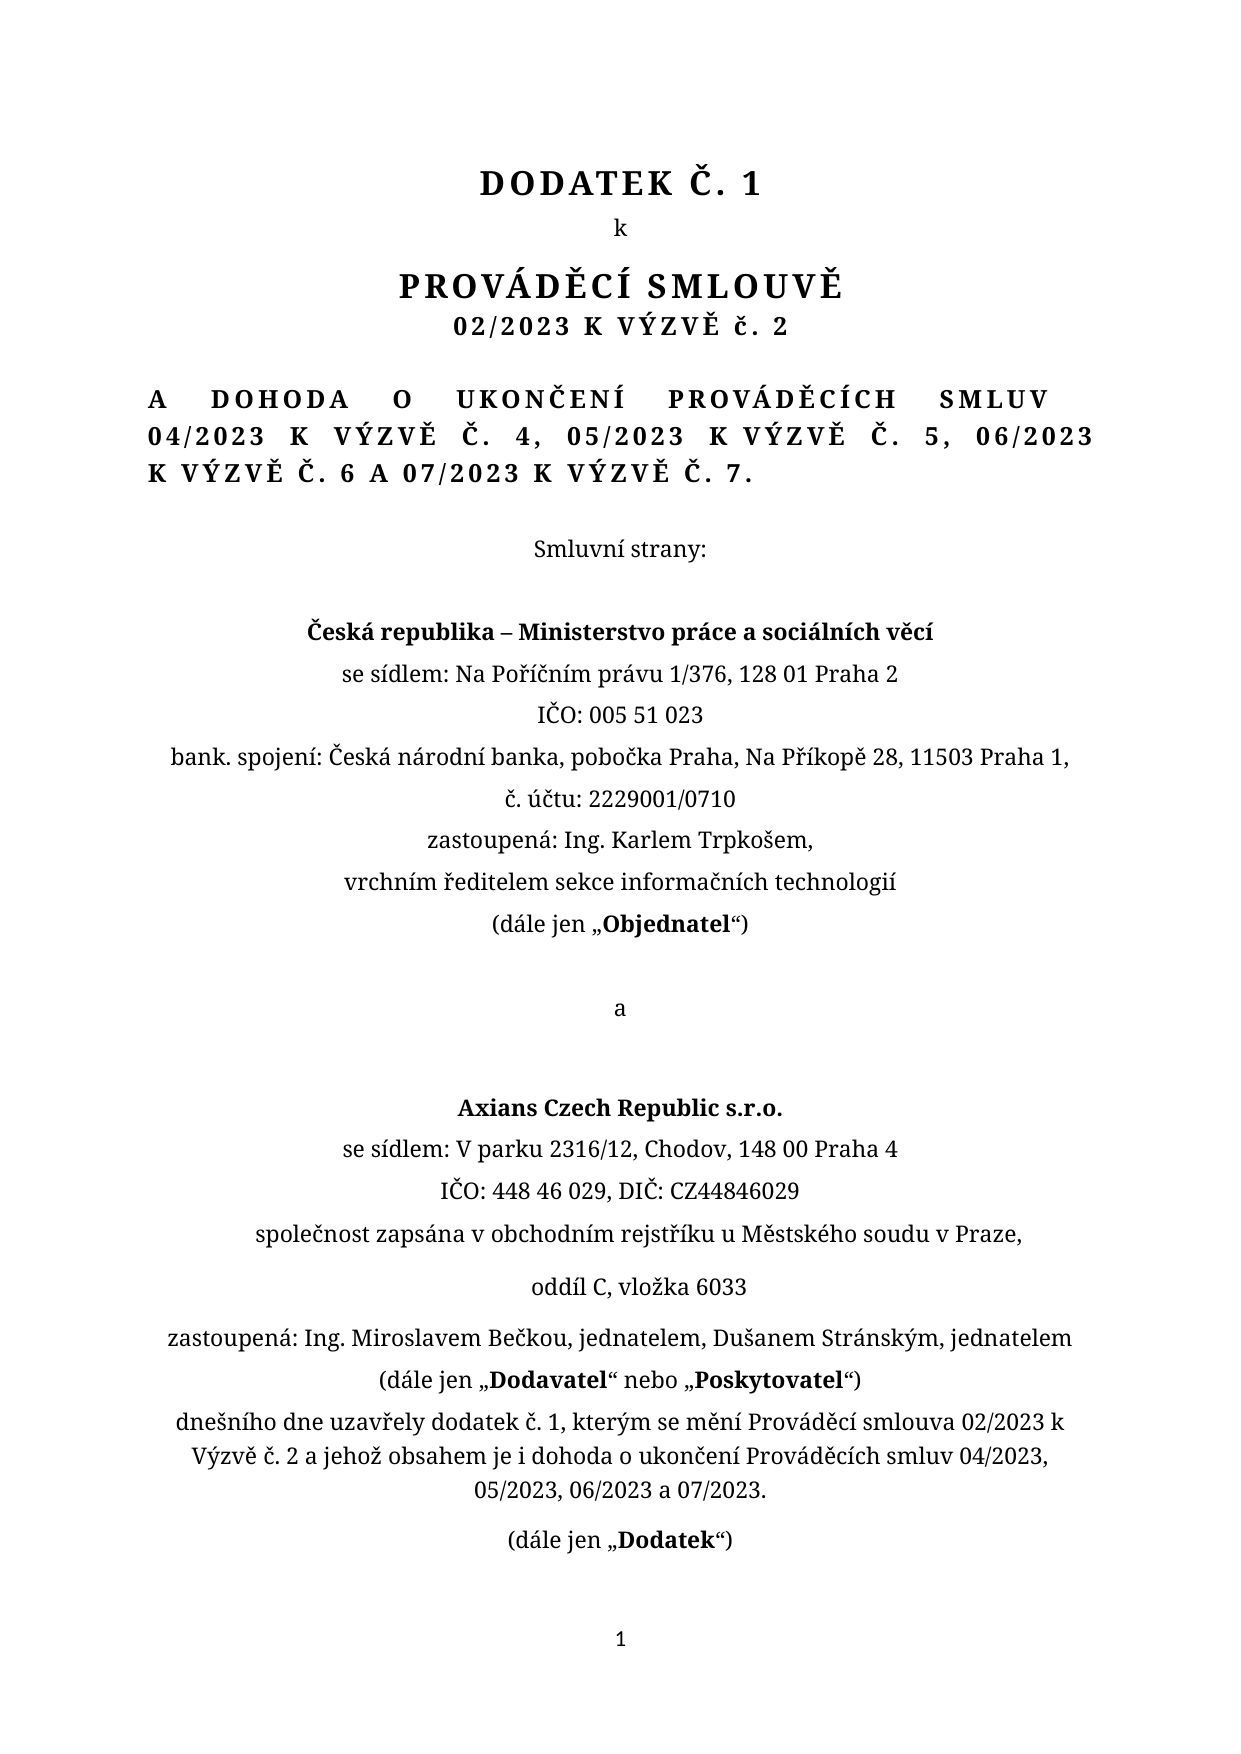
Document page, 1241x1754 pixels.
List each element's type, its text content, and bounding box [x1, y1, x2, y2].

text Česká republika – Ministerstvo práce a sociálních věcí [148, 617, 1093, 646]
text společnost zapsána v obchodním rejstříku u Městského soudu v Praze, [185, 1218, 1093, 1249]
text dnešního dne uzavřely dodatek č. 1, kterým se mění Prováděcí smlouva 02/2023 k Výzvě č. 2 a jehož obsahem je i dohoda o ukončení Prováděcích smluv 04/2023, 05/2023, 06/2023 a 07/2023. [148, 1406, 1093, 1505]
text k [148, 212, 1093, 243]
text zastoupená: Ing. Karlem Trpkošem, [148, 825, 1093, 854]
text IČO: 005 51 023 [148, 700, 1093, 729]
text bank. spojení: Česká národní banka, pobočka Praha, Na Příkopě 28, 11503 Praha 1, [148, 742, 1093, 771]
text PROVÁDĚCÍ SMLOUVĚ [148, 263, 1093, 308]
text a [148, 992, 1093, 1023]
text zastoupená: Ing. Miroslavem Bečkou, jednatelem, Dušanem Stránským, jednatelem [148, 1323, 1093, 1352]
text DODATEK Č. 1 [148, 160, 1093, 206]
text vrchním ředitelem sekce informačních technologií [148, 867, 1093, 896]
text A DOHODA O UKONČENÍ PROVÁDĚCÍch SMLuv 04/2023 K VÝZVĚ č. 4, 05/2023 k výzvě č. 5, 06/2023 k výzvě č. 6 a 07/2023 k výzvě č. 7. [148, 382, 1093, 489]
text (dále jen „Dodavatel“ nebo „Poskytovatel“) [148, 1365, 1093, 1394]
text č. účtu: 2229001/0710 [148, 784, 1093, 813]
text se sídlem: Na Poříčním právu 1/376, 128 01 Praha 2 [148, 659, 1093, 688]
text (dále jen „Dodatek“) [148, 1524, 1093, 1556]
text oddíl C, vložka 6033 [185, 1270, 1093, 1302]
text Axians Czech Republic s.r.o. [148, 1093, 1093, 1122]
text Smluvní strany: [148, 534, 1093, 563]
text 02/2023 k Výzvě č. 2 [148, 308, 1093, 342]
text (dále jen „Objednatel“) [148, 909, 1093, 938]
text IČO: 448 46 029, DIČ: CZ44846029 [148, 1176, 1093, 1205]
text se sídlem: V parku 2316/12, Chodov, 148 00 Praha 4 [148, 1134, 1093, 1164]
